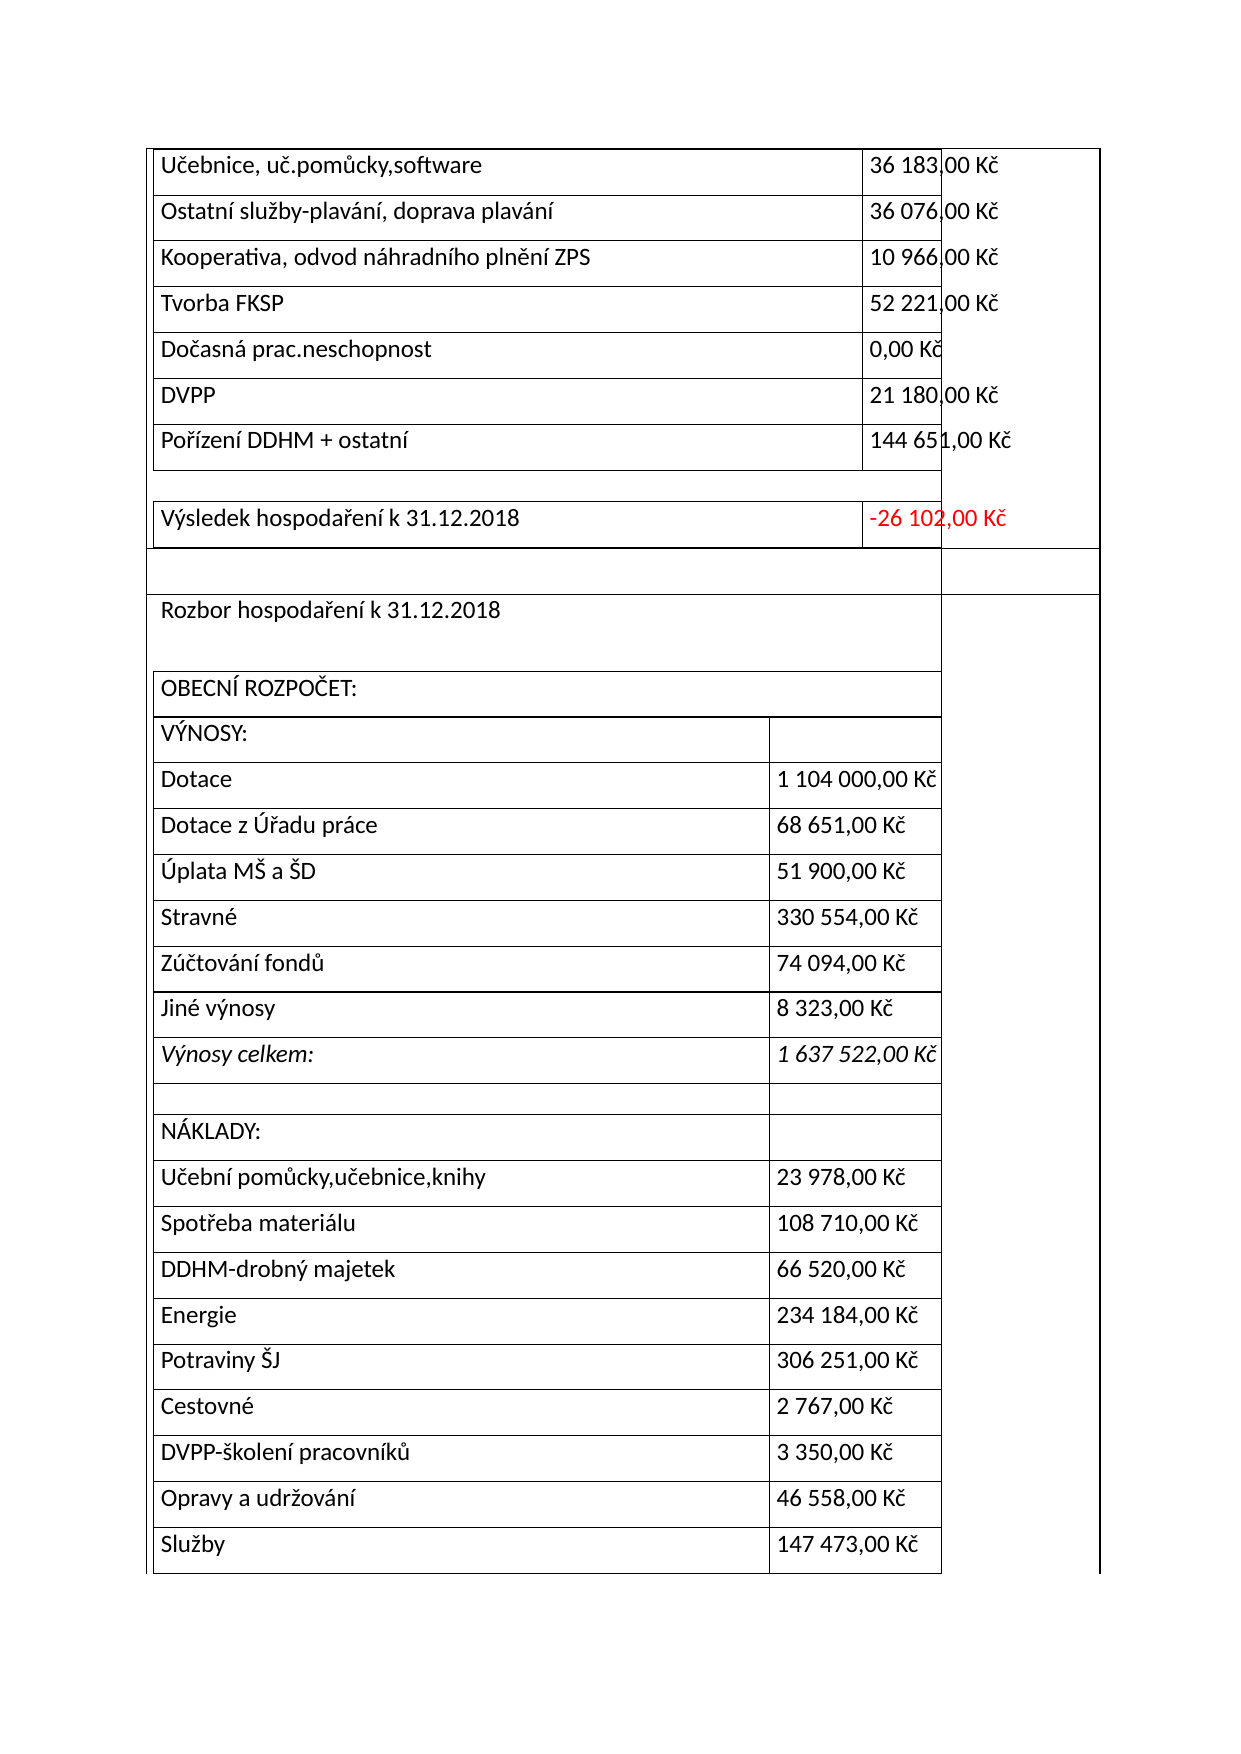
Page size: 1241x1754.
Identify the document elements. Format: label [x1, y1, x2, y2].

table_header [147, 149, 941, 548]
table_cell [147, 595, 941, 1574]
table_cell [147, 549, 941, 593]
table_cell [942, 595, 1099, 1574]
table_header [942, 149, 1099, 548]
table_cell [942, 549, 1099, 593]
